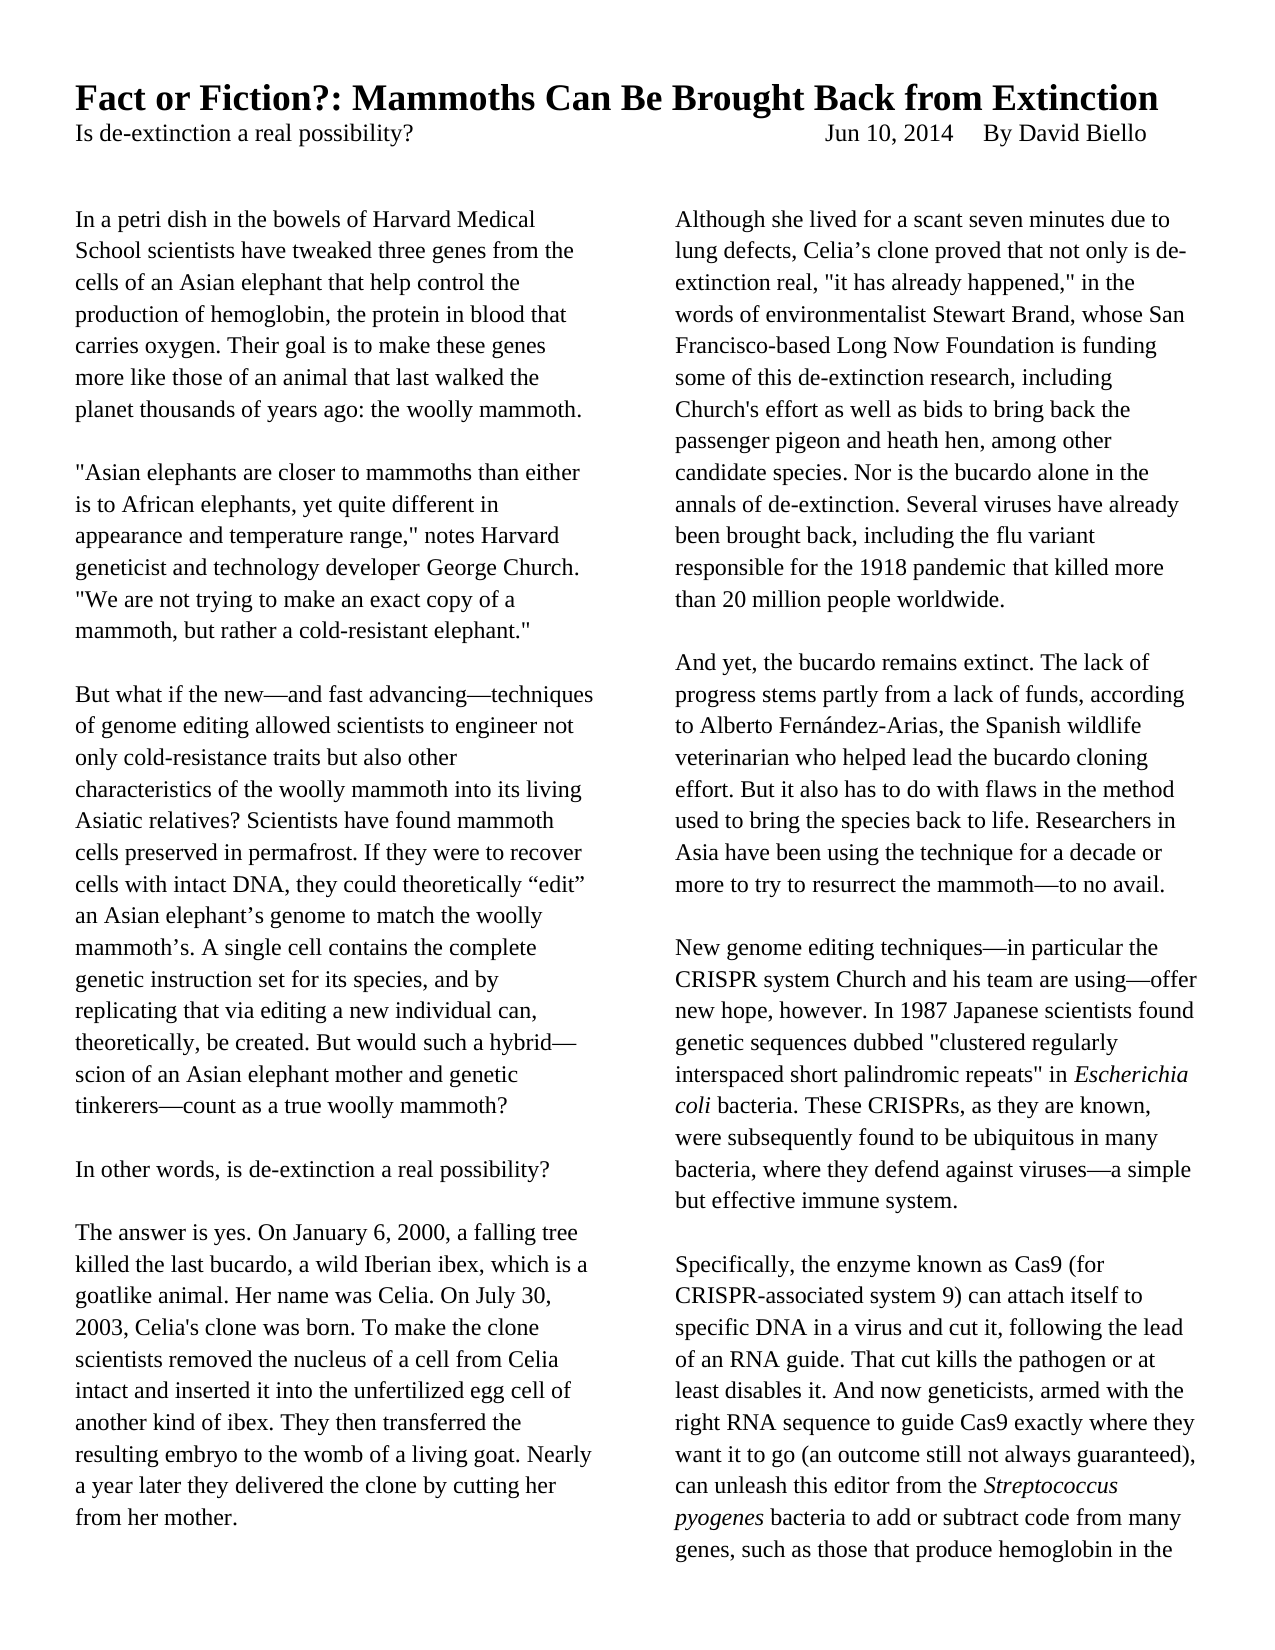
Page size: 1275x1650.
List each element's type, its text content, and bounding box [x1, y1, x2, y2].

text Is de-extinction a real possibility? Jun 10, 2014 By David Biello [75, 118, 1200, 147]
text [675, 205, 1200, 1562]
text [75, 205, 600, 1562]
text Fact or Fiction?: Mammoths Can Be Brought Back from Extinction [75, 75, 1200, 118]
